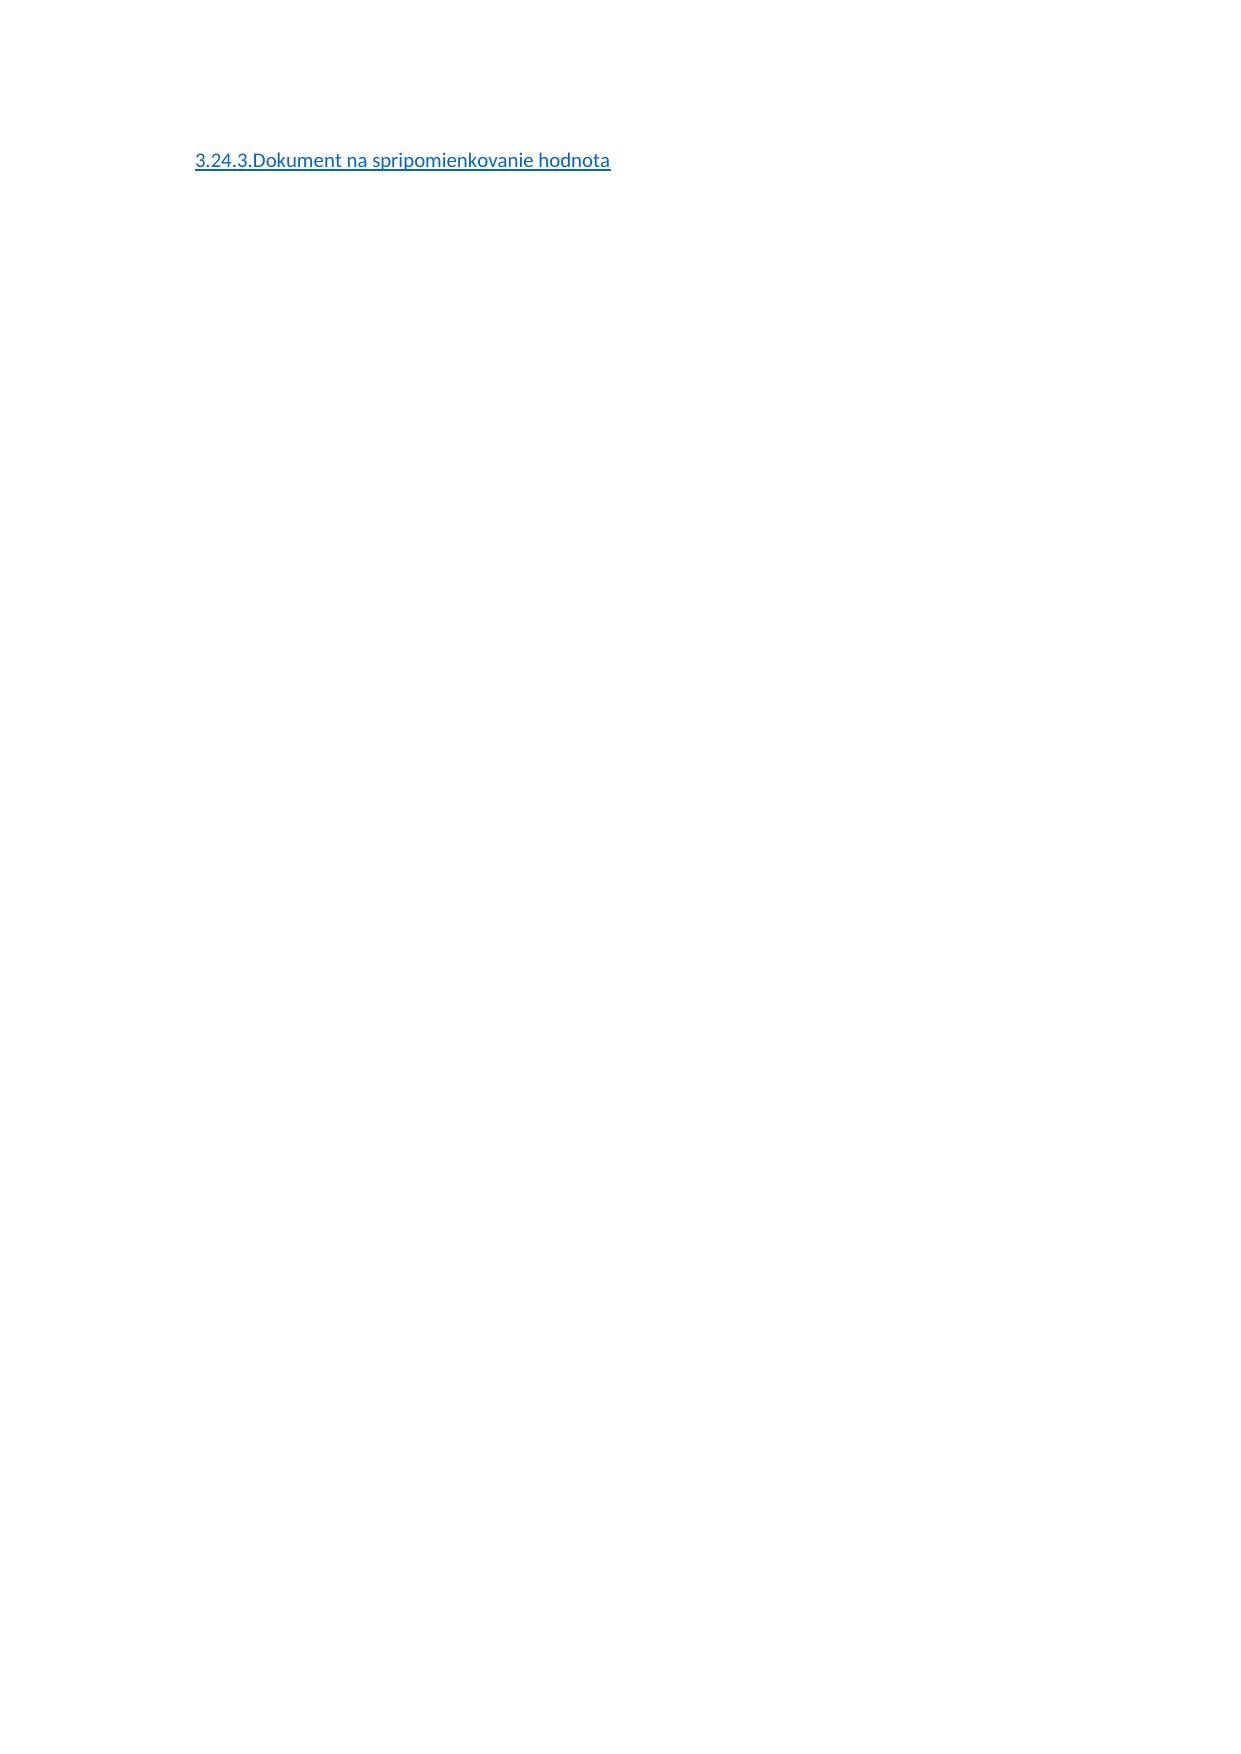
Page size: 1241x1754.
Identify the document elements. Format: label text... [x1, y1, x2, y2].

text 3.24.3.Dokument na spripomienkovanie hodnota [148, 148, 1093, 173]
